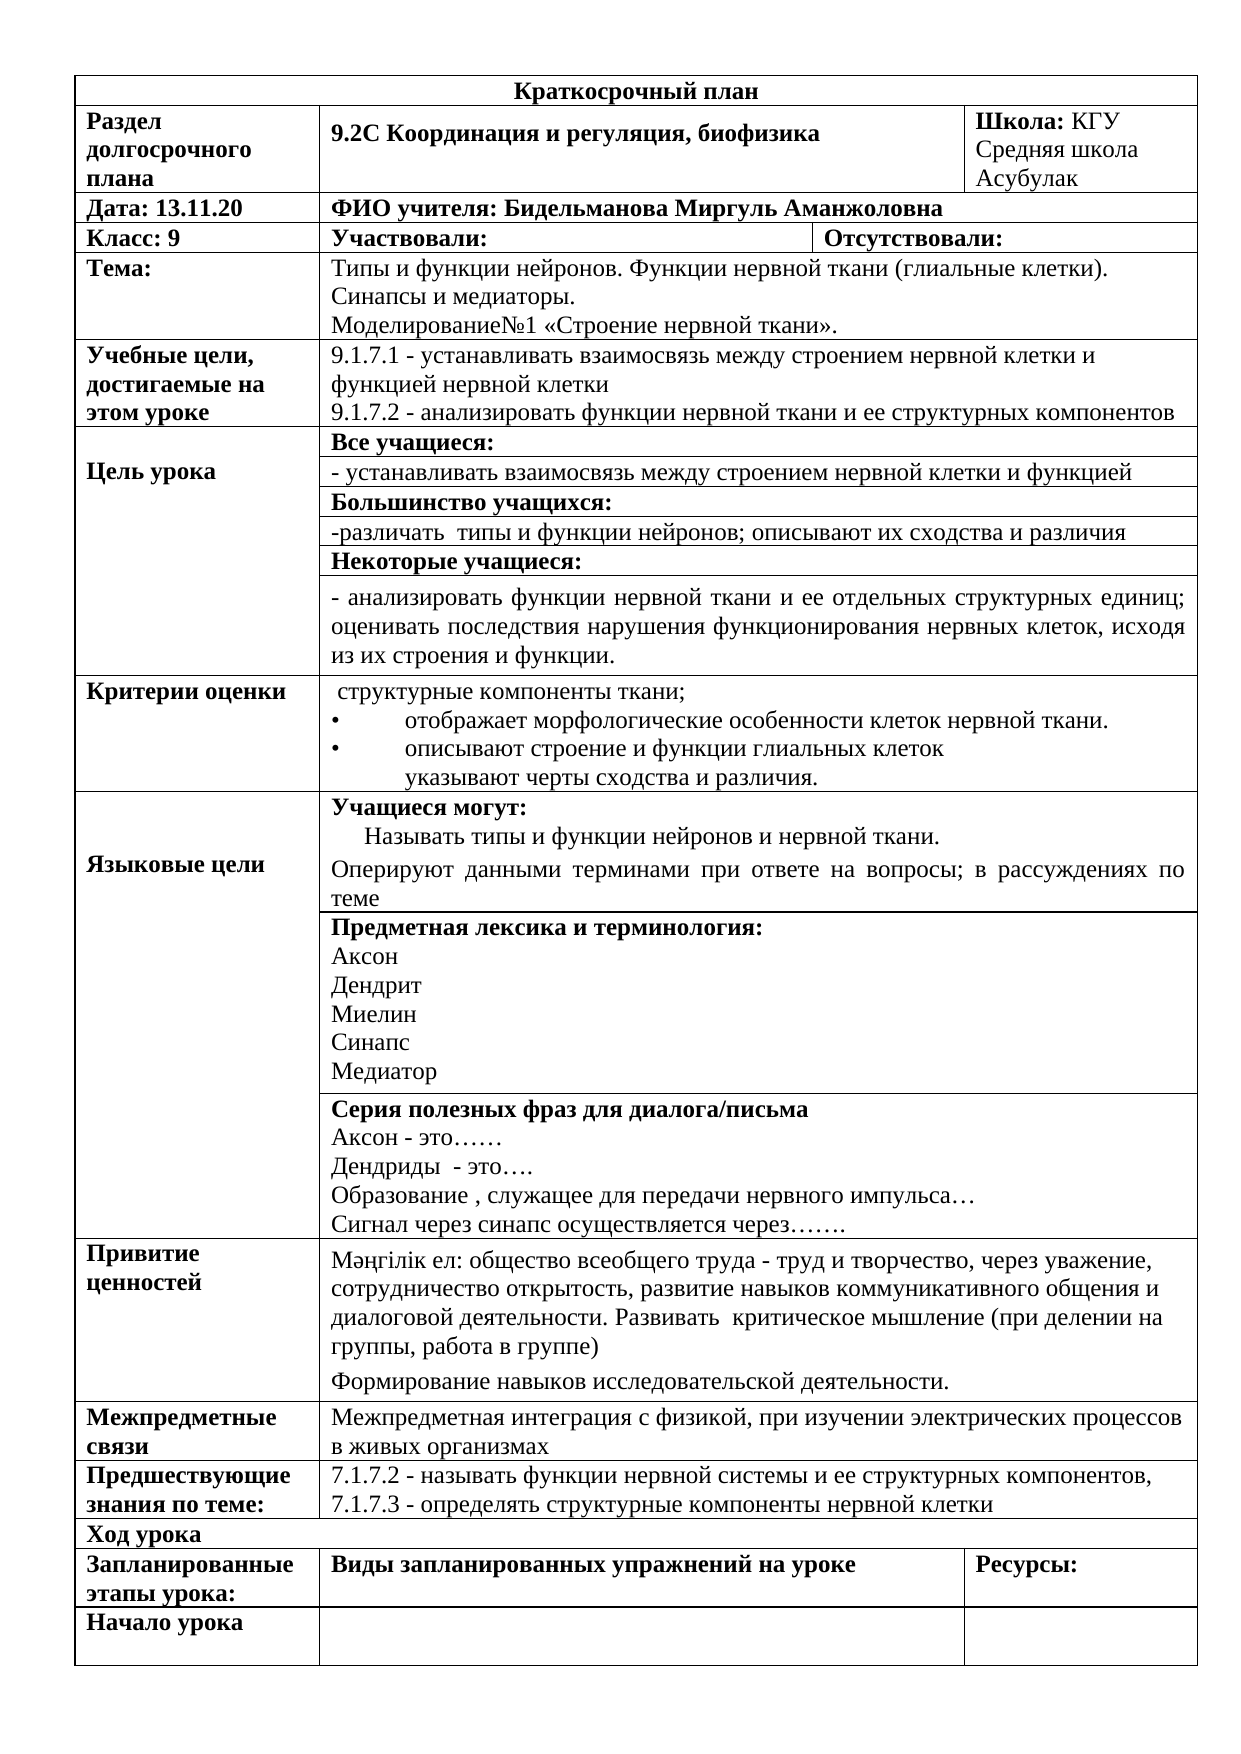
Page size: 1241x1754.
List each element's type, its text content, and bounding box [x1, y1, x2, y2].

table_cell Ход урока [76, 1519, 1197, 1548]
table_cell Начало урока 5 мин [76, 1608, 319, 1665]
table_cell Виды запланированных упражнений на уроке [320, 1549, 964, 1606]
table_cell Запланированные этапы урока: [76, 1549, 319, 1606]
table_cell структурные компоненты ткани; • отображает морфологические особенности клеток нервной ткани. • описывают строение и функции глиальных клеток указывают черты сходства и различия. [320, 676, 1197, 791]
table_cell 7.1.7.2 - называть функции нервной системы и ее структурных компонентов, 7.1.7.3 - определять структурные компоненты нервной клетки [320, 1461, 1197, 1518]
table_cell Тема: [76, 253, 319, 339]
table_cell Цель урока [76, 427, 319, 675]
table_cell Все учащиеся: [320, 427, 1197, 456]
table_cell Межпредметные связи [76, 1402, 319, 1459]
table_cell 9.2C Координация и регуляция, биофизика [320, 106, 964, 192]
table_cell Типы и функции нейронов. Функции нервной ткани (глиальные клетки). Синапсы и медиаторы. Моделирование№1 «Строение нервной ткани». [320, 253, 1197, 339]
table_cell Большинство учащихся: [320, 487, 1197, 516]
table_cell Межпредметная интеграция с физикой, при изучении электрических процессов в живых организмах [320, 1402, 1197, 1459]
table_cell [965, 1608, 1197, 1665]
table_cell Серия полезных фраз для диалога/письма Аксон - это…… Дендриды - это…. Образование , служащее для передачи нервного импульса… Сигнал через синапс осуществляется через……. [320, 1094, 1197, 1237]
table_cell Учебные цели, достигаемые на этом уроке [76, 340, 319, 426]
table_cell Участвовали: [320, 223, 812, 252]
table_cell - устанавливать взаимосвязь между строением нервной клетки и функцией [320, 457, 1197, 486]
table_cell Предшествующие знания по теме: [76, 1461, 319, 1518]
table_cell Класс: 9 [76, 223, 319, 252]
table_cell Отсутствовали: [813, 223, 1197, 252]
table_cell Некоторые учащиеся: [320, 546, 1197, 575]
table_cell Мәңгілік ел: общество всеобщего труда - труд и творчество, через уважение, сотрудничество открытость, развитие навыков коммуникативного общения и диалоговой деятельности. Развивать критическое мышление (при делении на группы, работа в группе) Формирование навыков исследовательской деятельности. [320, 1239, 1197, 1401]
table_cell Школа: КГУ Средняя школа Асубулак [965, 106, 1197, 192]
table_cell -различать типы и функции нейронов; описывают их сходства и различия [320, 517, 1197, 545]
table_cell Учащиеся могут: Называть типы и функции нейронов и нервной ткани. Оперируют данными терминами при ответе на вопросы; в рассуждениях по теме [320, 792, 1197, 911]
table_cell Ресурсы: [965, 1549, 1197, 1606]
table_cell - анализировать функции нервной ткани и ее отдельных структурных единиц; оценивать последствия нарушения функционирования нервных клеток, исходя из их строения и функции. [320, 576, 1197, 675]
table_cell Раздел долгосрочного плана [76, 106, 319, 192]
table_cell Критерии оценки [76, 676, 319, 791]
table_cell Предметная лексика и терминология: Аксон Дендрит Миелин Синапс Медиатор [320, 913, 1197, 1093]
table_cell Языковые цели [76, 792, 319, 1237]
table_cell 9.1.7.1 - устанавливать взаимосвязь между строением нервной клетки и функцией нервной клетки 9.1.7.2 - анализировать функции нервной ткани и ее структурных компонентов [320, 340, 1197, 426]
table_cell Дата: 13.11.20 [76, 193, 319, 222]
table_cell Привитие ценностей [76, 1239, 319, 1401]
table_cell ФИО учителя: Бидельманова Миргуль Аманжоловна [320, 193, 1197, 222]
table_header Краткосрочный план [76, 76, 1197, 105]
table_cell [320, 1608, 964, 1665]
